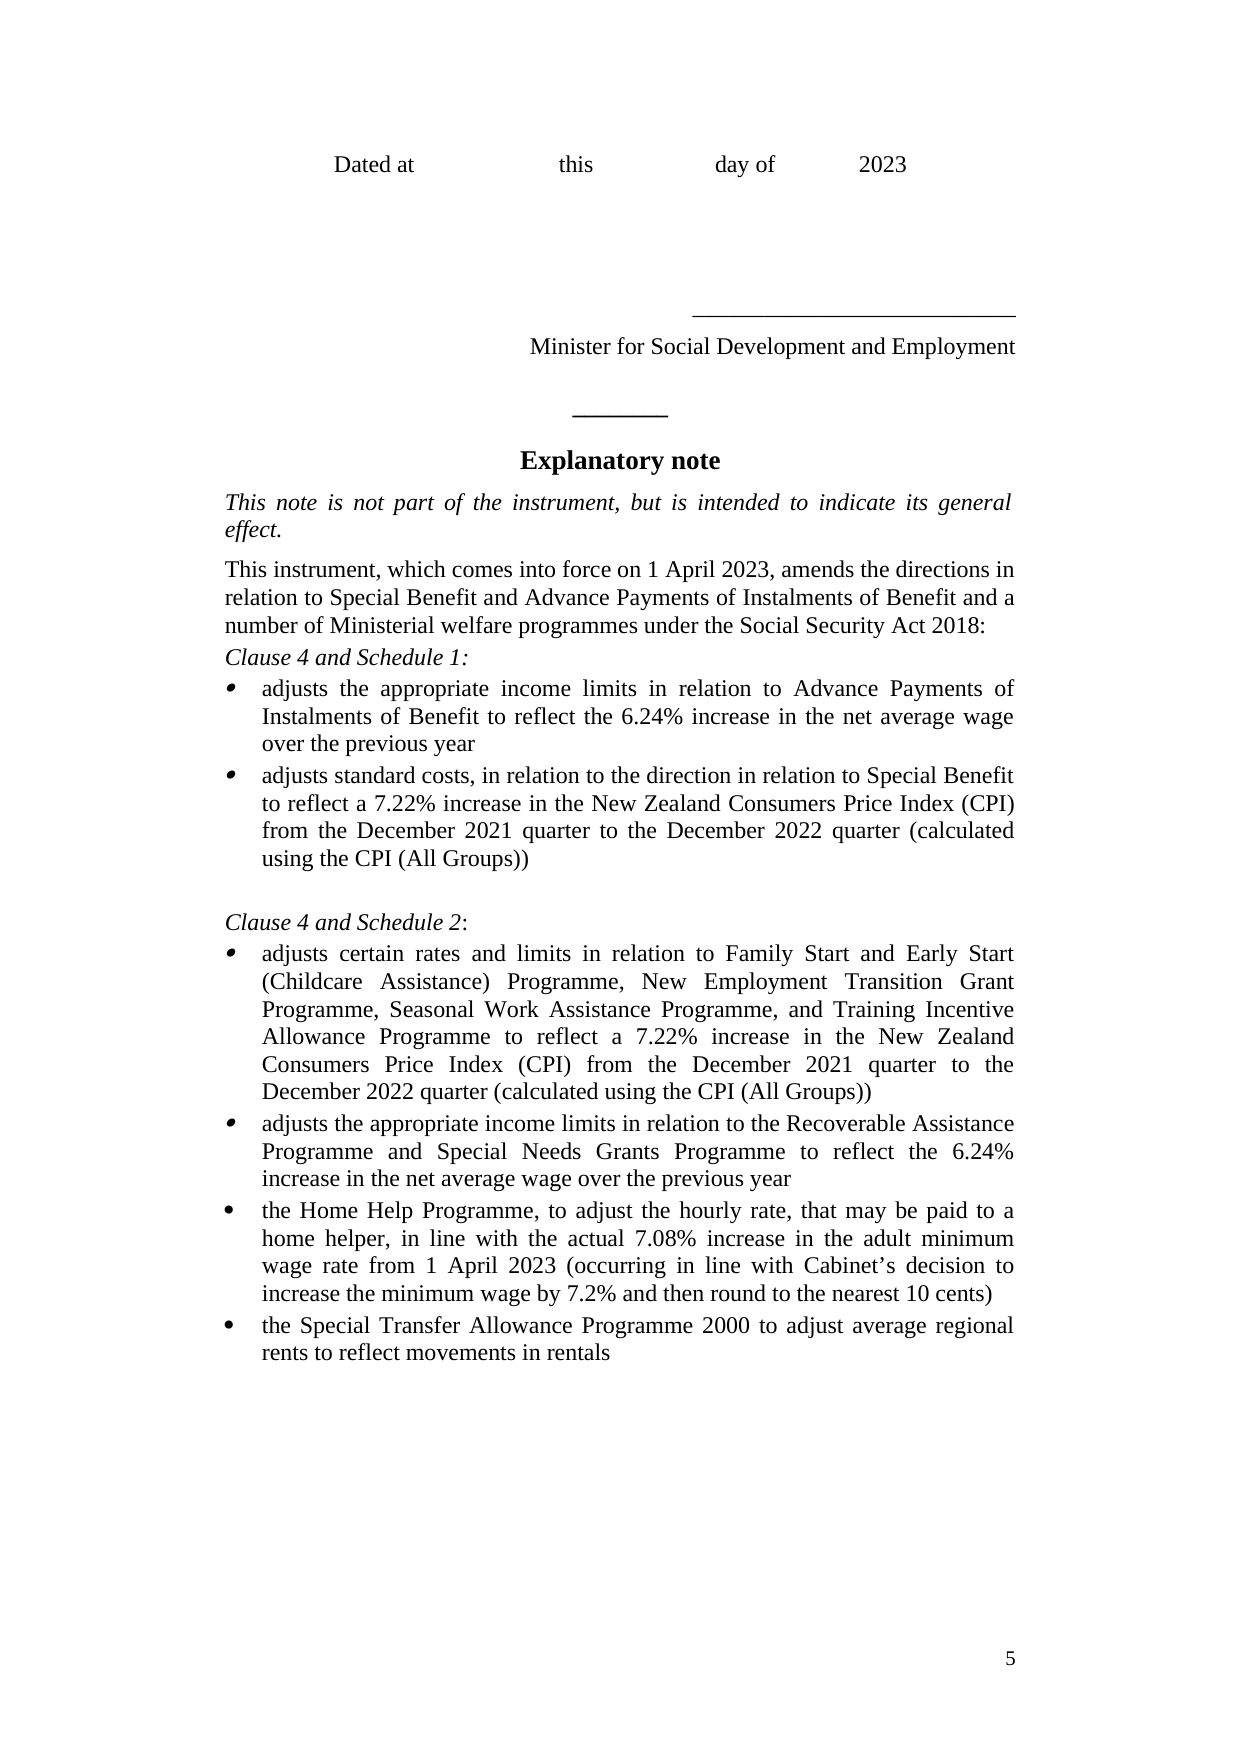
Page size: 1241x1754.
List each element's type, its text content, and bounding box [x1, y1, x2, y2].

text ________ [224, 392, 1016, 419]
text Clause 4 and Schedule 1: [224, 642, 1016, 670]
list the Home Help Programme, to adjust the hourly rate, that may be paid to a home helper, in line with the actual 7.08% increase in the adult minimum wage rate from 1 April 2023 (occurring in line with Cabinet’s decision to increase the minimum wage by 7.2% and then round to the nearest 10 cents) [224, 1196, 1016, 1307]
text Explanatory note [224, 444, 1016, 475]
text This note is not part of the instrument, but is intended to indicate its general effect. [224, 488, 1016, 543]
list adjusts certain rates and limits in relation to Family Start and Early Start (Childcare Assistance) Programme, New Employment Transition Grant Programme, Seasonal Work Assistance Programme, and Training Incentive Allowance Programme to reflect a 7.22% increase in the New Zealand Consumers Price Index (CPI) from the December 2021 quarter to the December 2022 quarter (calculated using the CPI (All Groups)) [224, 939, 1016, 1105]
text ___________________________ [224, 292, 1016, 320]
list the Special Transfer Allowance Programme 2000 to adjust average regional rents to reflect movements in rentals [224, 1311, 1016, 1366]
list adjusts the appropriate income limits in relation to the Recoverable Assistance Programme and Special Needs Grants Programme to reflect the 6.24% increase in the net average wage over the previous year [224, 1109, 1016, 1192]
text Dated at this day of 2023 [224, 150, 1016, 178]
text Clause 4 and Schedule 2: [224, 908, 1016, 935]
list adjusts standard costs, in relation to the direction in relation to Special Benefit to reflect a 7.22% increase in the New Zealand Consumers Price Index (CPI) from the December 2021 quarter to the December 2022 quarter (calculated using the CPI (All Groups)) [224, 761, 1016, 872]
text This instrument, which comes into force on 1 April 2023, amends the directions in relation to Special Benefit and Advance Payments of Instalments of Benefit and a number of Ministerial welfare programmes under the Social Security Act 2018: [224, 556, 1016, 638]
text Minister for Social Development and Employment [224, 332, 1016, 360]
list adjusts the appropriate income limits in relation to Advance Payments of Instalments of Benefit to reflect the 6.24% increase in the net average wage over the previous year [224, 674, 1016, 757]
